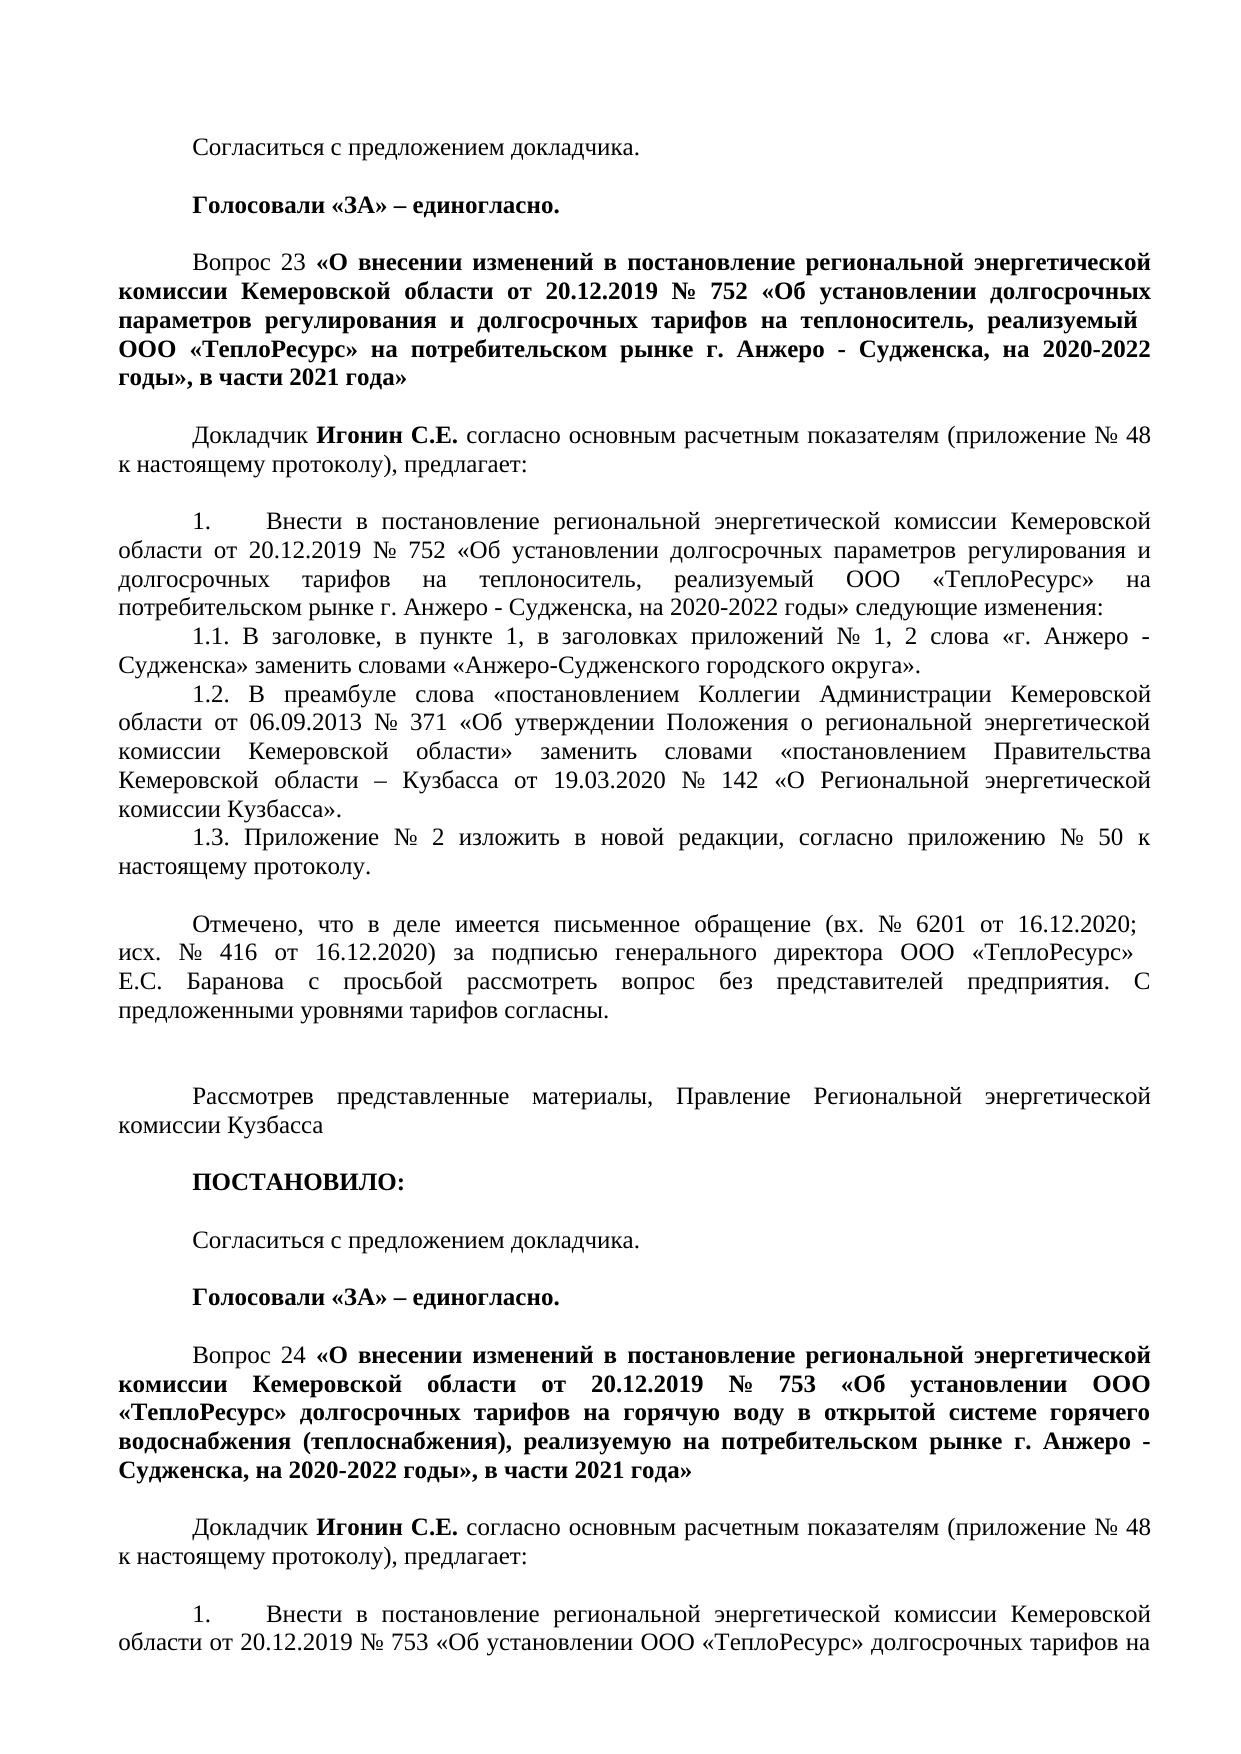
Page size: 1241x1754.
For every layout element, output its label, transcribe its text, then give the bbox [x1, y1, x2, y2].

text Докладчик Игонин С.Е. согласно основным расчетным показателям (приложение № 48 к настоящему протоколу), предлагает: [118, 420, 1152, 477]
text Рассмотрев представленные материалы, Правление Региональной энергетической комиссии Кузбасса [118, 1081, 1152, 1139]
text Отмечено, что в деле имеется письменное обращение (вх. № 6201 от 16.12.2020; исх. № 416 от 16.12.2020) за подписью генерального директора ООО «ТеплоРесурс» Е.С. Баранова с просьбой рассмотреть вопрос без представителей предприятия. С предложенными уровнями тарифов согласны. [118, 909, 1152, 1024]
text Согласиться с предложением докладчика. [118, 132, 1152, 161]
list Внести в постановление региональной энергетической комиссии Кемеровской области от 20.12.2019 № 752 «Об установлении долгосрочных параметров регулирования и долгосрочных тарифов на теплоноситель, реализуемый ООО «ТеплоРесурс» на потребительском рынке г. Анжеро - Судженска, на 2020-2022 годы» следующие изменения: [118, 506, 1152, 621]
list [118, 1599, 1152, 1656]
text 1.2. В преамбуле слова «постановлением Коллегии Администрации Кемеровской области от 06.09.2013 № 371 «Об утверждении Положения о региональной энергетической комиссии Кемеровской области» заменить словами «постановлением Правительства Кемеровской области – Кузбасса от 19.03.2020 № 142 «О Региональной энергетической комиссии Кузбасса». [118, 679, 1152, 822]
text Согласиться с предложением докладчика. [118, 1225, 1152, 1254]
text Вопрос 24 «О внесении изменений в постановление региональной энергетической комиссии Кемеровской области от 20.12.2019 № 753 «Об установлении ООО «ТеплоРесурс» долгосрочных тарифов на горячую воду в открытой системе горячего водоснабжения (теплоснабжения), реализуемую на потребительском рынке г. Анжеро - Судженска, на 2020-2022 годы», в части 2021 года» [118, 1340, 1152, 1484]
text Вопрос 23 «О внесении изменений в постановление региональной энергетической комиссии Кемеровской области от 20.12.2019 № 752 «Об установлении долгосрочных параметров регулирования и долгосрочных тарифов на теплоноситель, реализуемый ООО «ТеплоРесурс» на потребительском рынке г. Анжеро - Судженска, на 2020-2022 годы», в части 2021 года» [118, 247, 1152, 391]
text Докладчик Игонин С.Е. согласно основным расчетным показателям (приложение № 48 к настоящему протоколу), предлагает: [118, 1512, 1152, 1570]
text Голосовали «ЗА» – единогласно. [118, 1282, 1152, 1311]
text 1.3. Приложение № 2 изложить в новой редакции, согласно приложению № 50 к настоящему протоколу. [118, 822, 1152, 880]
text ПОСТАНОВИЛО: [118, 1167, 1152, 1196]
text 1.1. В заголовке, в пункте 1, в заголовках приложений № 1, 2 слова «г. Анжеро - Судженска» заменить словами «Анжеро-Судженского городского округа». [118, 621, 1152, 679]
text Голосовали «ЗА» – единогласно. [118, 190, 1152, 219]
